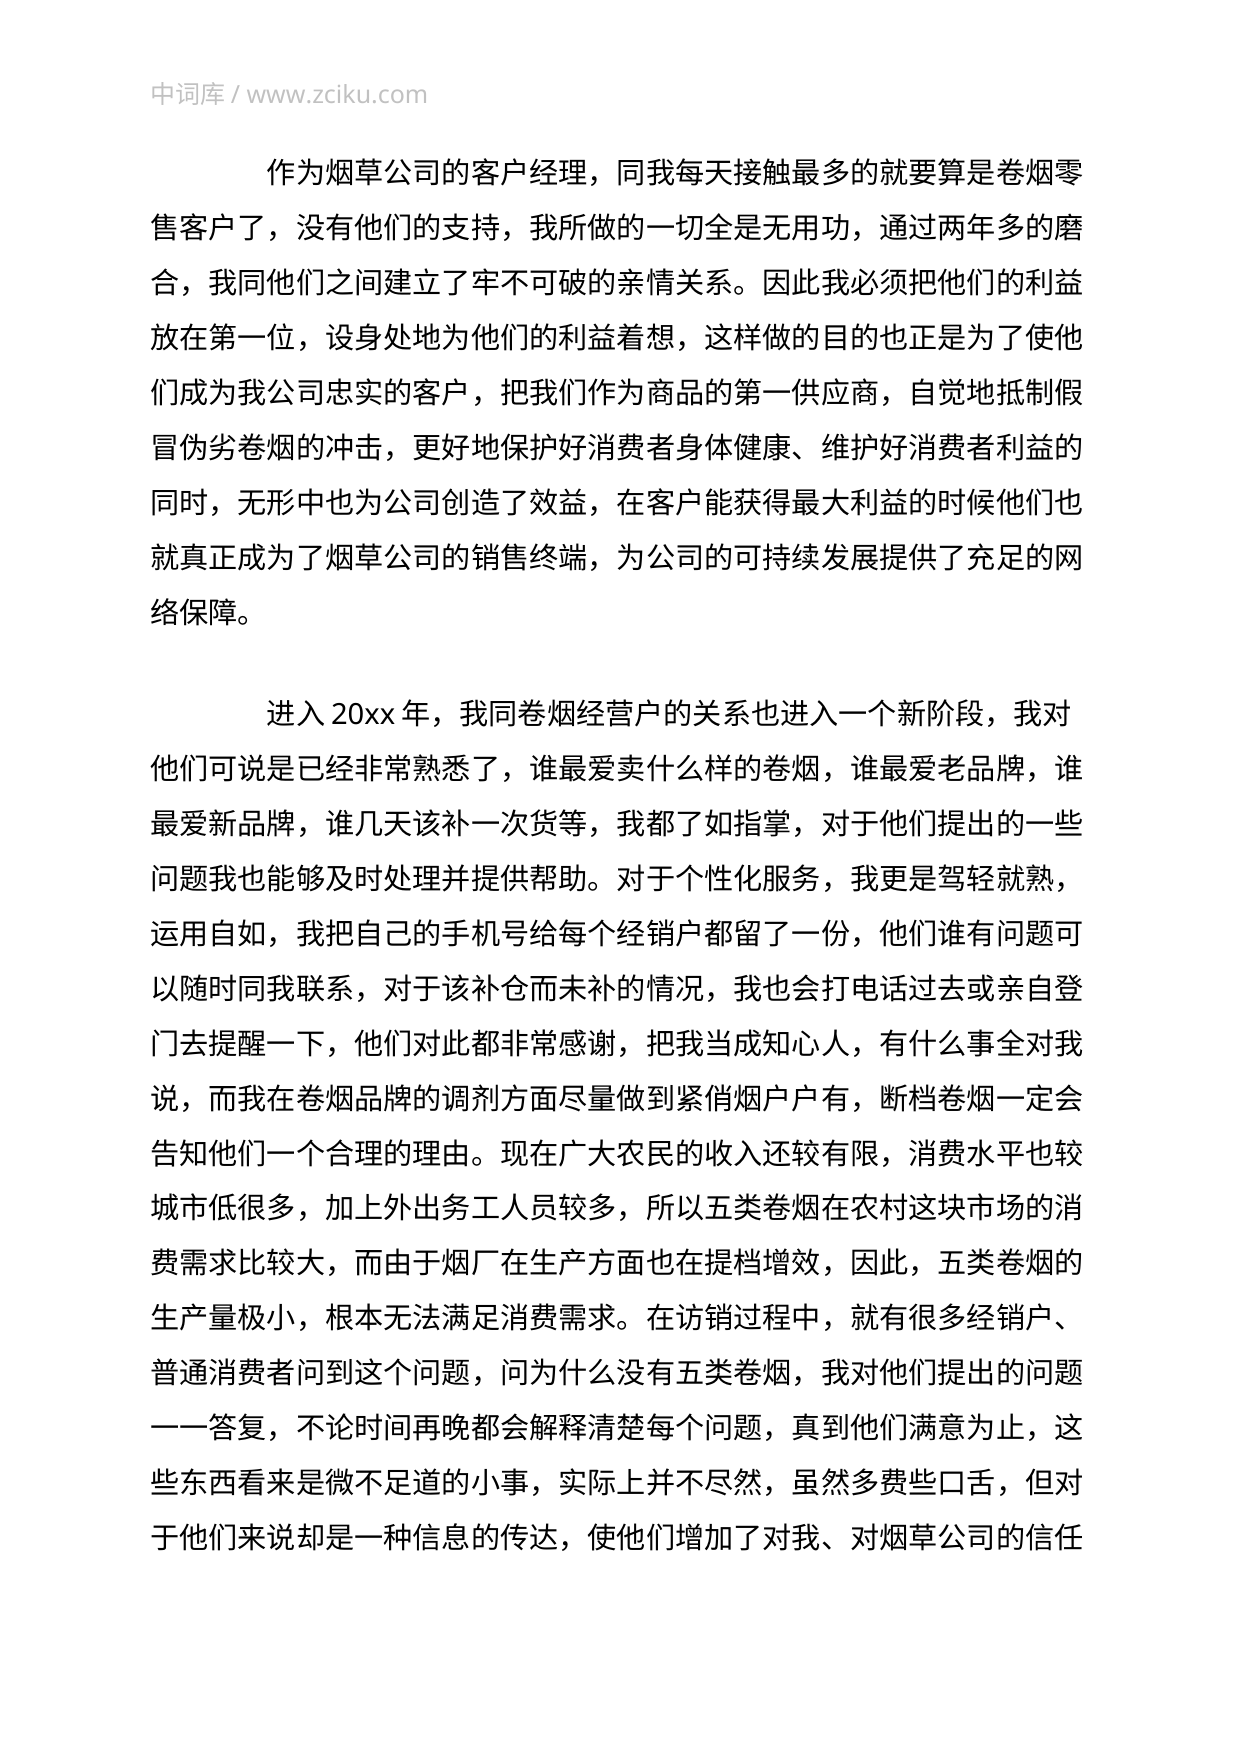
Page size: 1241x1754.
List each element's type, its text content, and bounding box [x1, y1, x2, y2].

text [150, 691, 1090, 1557]
text 作为烟草公司的客户经理，同我每天接触最多的就要算是卷烟零售客户了，没有他们的支持，我所做的一切全是无用功，通过两年多的磨合，我同他们之间建立了牢不可破的亲情关系。因此我必须把他们的利益放在第一位，设身处地为他们的利益着想，这样做的目的也正是为了使他们成为我公司忠实的客户，把我们作为商品的第一供应商，自觉地抵制假冒伪劣卷烟的冲击，更好地保护好消费者身体健康、维护好消费者利益的同时，无形中也为公司创造了效益，在客户能获得最大利益的时候他们也就真正成为了烟草公司的销售终端，为公司的可持续发展提供了充足的网络保障。 [150, 150, 1090, 631]
